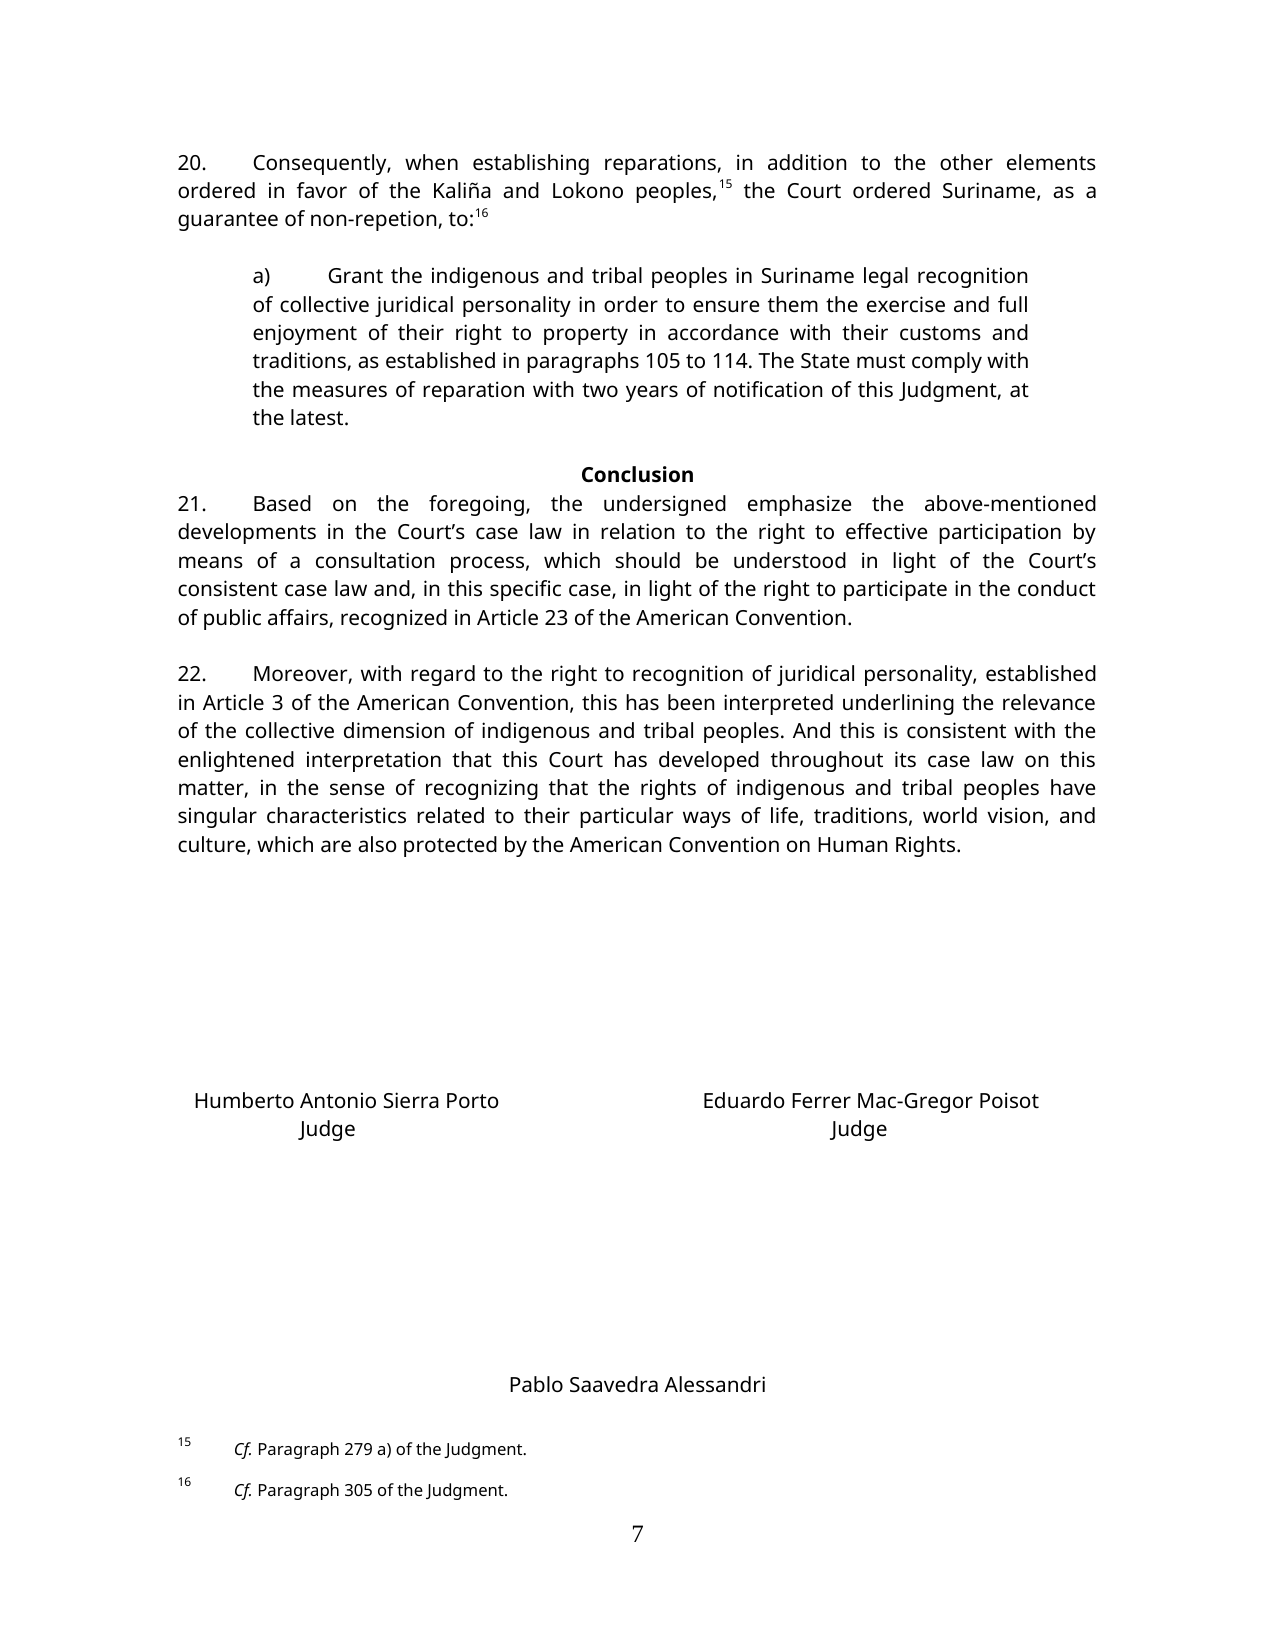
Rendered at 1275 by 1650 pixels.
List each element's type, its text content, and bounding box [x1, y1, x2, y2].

text Pablo Saavedra Alessandri [177, 1370, 1098, 1399]
text Humberto Antonio Sierra Porto Eduardo Ferrer Mac-Gregor Poisot [177, 1086, 1088, 1114]
text 22. Moreover, with regard to the right to recognition of juridical personality, established in Article 3 of the American Convention, this has been interpreted underlining the relevance of the collective dimension of indigenous and tribal peoples. And this is consistent with the enlightened interpretation that this Court has developed throughout its case law on this matter, in the sense of recognizing that the rights of indigenous and tribal peoples have singular characteristics related to their particular ways of life, traditions, world vision, and culture, which are also protected by the American Convention on Human Rights. [177, 659, 1098, 858]
list Conclusion [177, 460, 1098, 489]
text a) Grant the indigenous and tribal peoples in Suriname legal recognition of collective juridical personality in order to ensure them the exercise and full enjoyment of their right to property in accordance with their customs and traditions, as established in paragraphs 105 to 114. The State must comply with the measures of reparation with two years of notification of this Judgment, at the latest. [252, 261, 1030, 432]
text 20. Consequently, when establishing reparations, in addition to the other elements ordered in favor of the Kaliña and Lokono peoples, the Court ordered Suriname, as a guarantee of non-repetion, to: [177, 148, 1098, 233]
text 21. Based on the foregoing, the undersigned emphasize the above-mentioned developments in the Court’s case law in relation to the right to effective participation by means of a consultation process, which should be understood in light of the Court’s consistent case law and, in this specific case, in light of the right to participate in the conduct of public affairs, recognized in Article 23 of the American Convention. [177, 489, 1098, 631]
text Judge Judge [177, 1114, 1088, 1143]
